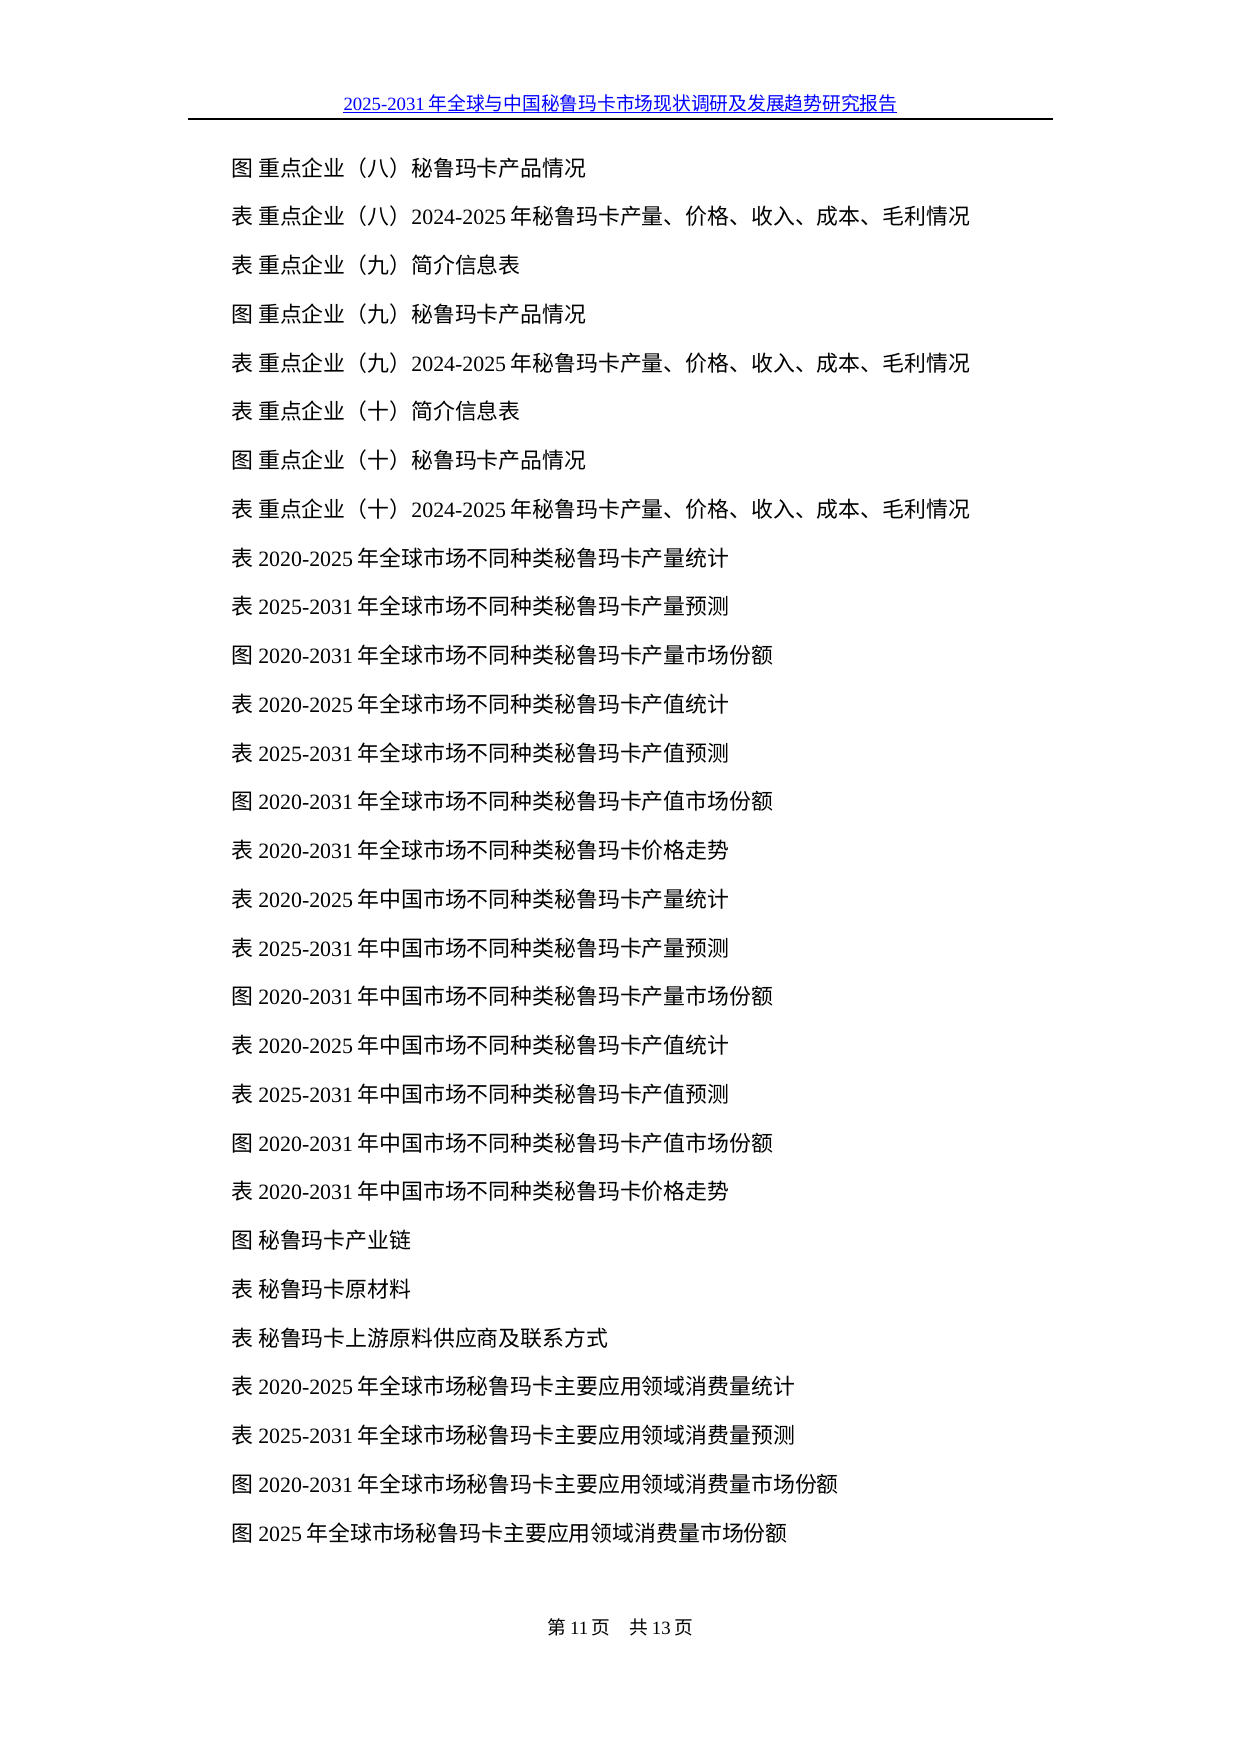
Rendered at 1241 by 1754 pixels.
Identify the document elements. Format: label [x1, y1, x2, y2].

text [187, 150, 1053, 1548]
